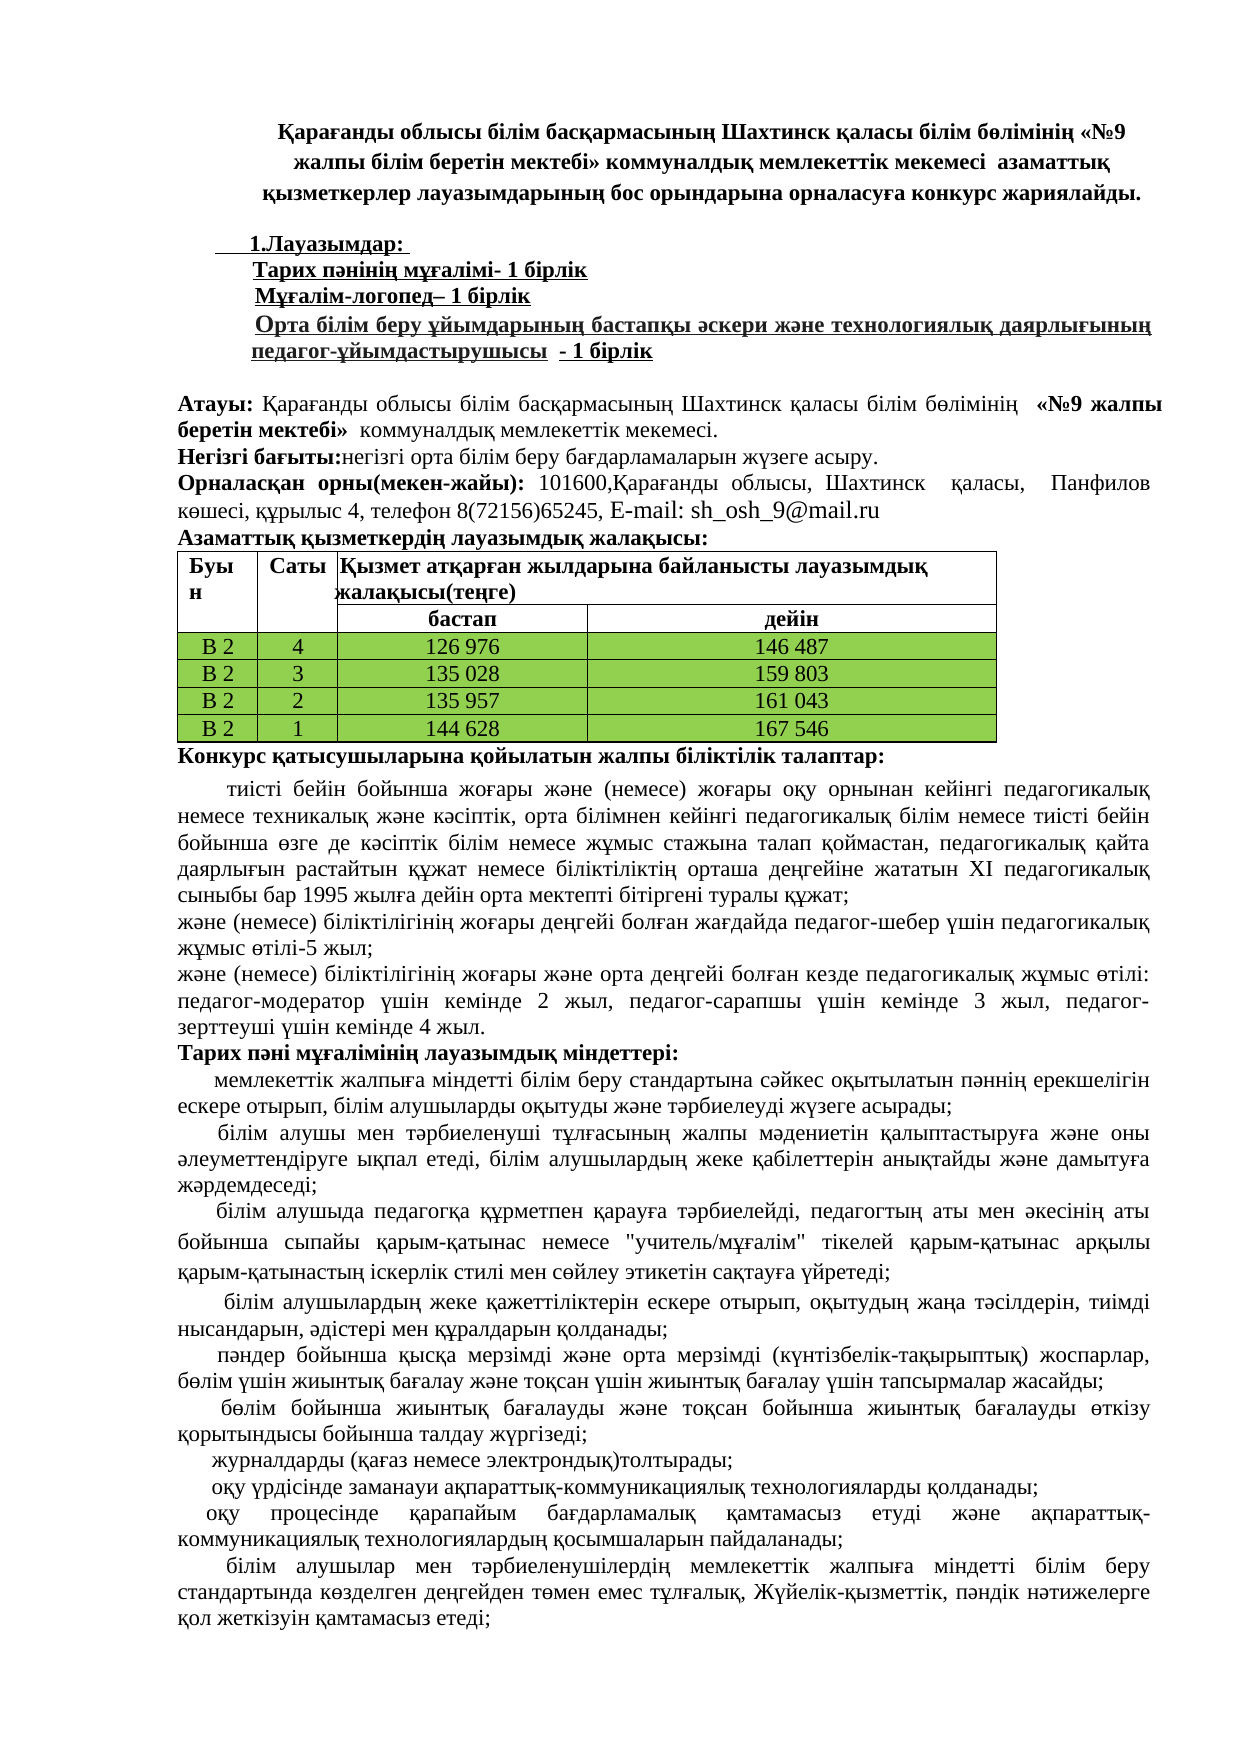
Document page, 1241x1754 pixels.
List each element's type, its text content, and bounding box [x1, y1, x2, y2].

table_cell В 2 [178, 688, 257, 714]
table_header Буын [178, 552, 257, 632]
table_cell дейін [588, 605, 996, 632]
table_cell 2 [258, 688, 337, 714]
text және (немесе) біліктілігінің жоғары және орта деңгейі болған кезде педагогикалық жұмыс өтілі: педагог-модератор үшін кемінде 2 жыл, педагог-сарапшы үшін кемінде 3 жыл, педагог-зерттеуші үшін кемінде 4 жыл. [177, 960, 1152, 1039]
text Тарих пәнінің мұғалімі- 1 бірлік [252, 256, 1162, 282]
text 1.Лауазымдар: [215, 229, 1162, 256]
table_cell В 2 [178, 715, 257, 741]
list Қарағанды облысы білім басқармасының Шахтинск қаласы білім бөлімінің «№9 жалпы білім беретін мектебі» коммуналдық мемлекеттік мекемесі азаматтық қызметкерлер лауазымдарының бос орындарына орналасуға конкурс жариялайды. [252, 118, 1152, 205]
text Мұғалім-логопед– 1 бірлік [254, 282, 1152, 309]
text және (немесе) біліктілігінің жоғары деңгейі болған жағдайда педагог-шебер үшін педагогикалық жұмыс өтілі-5 жыл; [177, 908, 1152, 960]
table_cell бастап [338, 605, 587, 632]
text білім алушылар мен тәрбиеленушілердің мемлекеттік жалпыға міндетті білім беру стандартында көзделген деңгейден төмен емес тұлғалық, Жүйелік-қызметтік, пәндік нәтижелерге қол жеткізуін қамтамасыз етеді; [177, 1552, 1152, 1631]
text журналдарды (қағаз немесе электрондық)толтырады; [177, 1446, 1152, 1473]
text Орналасқан орны(мекен-жайы): 101600,Қарағанды облысы, Шахтинск қаласы, Панфилов көшесі, құрылыс 4, телефон 8(72156)65245, E-mail: sh_osh_9@mail.ru [177, 469, 1152, 524]
text білім алушылардың жеке қажеттіліктерін ескере отырып, оқытудың жаңа тәсілдерін, тиімді нысандарын, әдістері мен құралдарын қолданады; [177, 1288, 1152, 1341]
table_cell 4 [258, 633, 337, 659]
table_header Қызмет атқарған жылдарына байланысты лауазымдық жалақысы(теңге) [338, 552, 996, 604]
table_cell 144 628 [338, 715, 587, 741]
table_cell 126 976 [338, 633, 587, 659]
text тиісті бейін бойынша жоғары және (немесе) жоғары оқу орнынан кейінгі педагогикалық немесе техникалық және кәсіптік, орта білімнен кейінгі педагогикалық білім немесе тиісті бейін бойынша өзге де кәсіптік білім немесе жұмыс стажына талап қоймастан, педагогикалық қайта даярлығын растайтын құжат немесе біліктіліктің орташа деңгейіне жататын XI педагогикалық сыныбы бар 1995 жылға дейін орта мектепті бітіргені туралы құжат; [177, 769, 1152, 908]
subtitle Орта білім беру ұйымдарының бастапқы әскери және технологиялық даярлығының педагог-ұйымдастырушысы - 1 бірлік [251, 309, 1152, 364]
table_cell 146 487 [588, 633, 996, 659]
text Негізгі бағыты:негізгі орта білім беру бағдарламаларын жүзеге асыру. [177, 443, 1162, 469]
text Конкурс қатысушыларына қойылатын жалпы біліктілік талаптар: [177, 742, 1152, 769]
text білім алушыда педагогқа құрметпен қарауға тәрбиелейді, педагогтың аты мен әкесінің аты бойынша сыпайы қарым-қатынас немесе "учитель/мұғалім" тікелей қарым-қатынас арқылы қарым-қатынастың іскерлік стилі мен сөйлеу этикетін сақтауға үйретеді; [177, 1198, 1152, 1284]
text бөлім бойынша жиынтық бағалауды және тоқсан бойынша жиынтық бағалауды өткізу қорытындысы бойынша талдау жүргізеді; [177, 1394, 1152, 1446]
text Азаматтық қызметкердің лауазымдық жалақысы: [177, 524, 1152, 551]
text мемлекеттік жалпыға міндетті білім беру стандартына сәйкес оқытылатын пәннің ерекшелігін ескере отырып, білім алушыларды оқытуды және тәрбиелеуді жүзеге асырады; [177, 1066, 1152, 1118]
table_cell В 2 [178, 633, 257, 659]
table_cell 159 803 [588, 660, 996, 687]
text білім алушы мен тәрбиеленуші тұлғасының жалпы мәдениетін қалыптастыруға және оны әлеуметтендіруге ықпал етеді, білім алушылардың жеке қабілеттерін анықтайды және дамытуға жәрдемдеседі; [177, 1118, 1152, 1198]
text пәндер бойынша қысқа мерзімді және орта мерзімді (күнтізбелік-тақырыптық) жоспарлар, бөлім үшін жиынтық бағалау және тоқсан үшін жиынтық бағалау үшін тапсырмалар жасайды; [177, 1341, 1152, 1394]
text Атауы: Қарағанды облысы білім басқармасының Шахтинск қаласы білім бөлімінің «№9 жалпы беретін мектебі» коммуналдық мемлекеттік мекемесі. [177, 390, 1162, 443]
table_cell 3 [258, 660, 337, 687]
table_cell 135 957 [338, 688, 587, 714]
text оқу процесінде қарапайым бағдарламалық қамтамасыз етуді және ақпараттық-коммуникациялық технологиялардың қосымшаларын пайдаланады; [177, 1499, 1152, 1552]
table_cell 161 043 [588, 688, 996, 714]
table_header Саты [258, 552, 337, 632]
table_cell 135 028 [338, 660, 587, 687]
table_cell 167 546 [588, 715, 996, 741]
table_cell В 2 [178, 660, 257, 687]
table_cell 1 [258, 715, 337, 741]
text оқу үрдісінде заманауи ақпараттық-коммуникациялық технологияларды қолданады; [177, 1473, 1152, 1499]
text Тарих пәні мұғалімінің лауазымдық міндеттері: [177, 1039, 1152, 1066]
